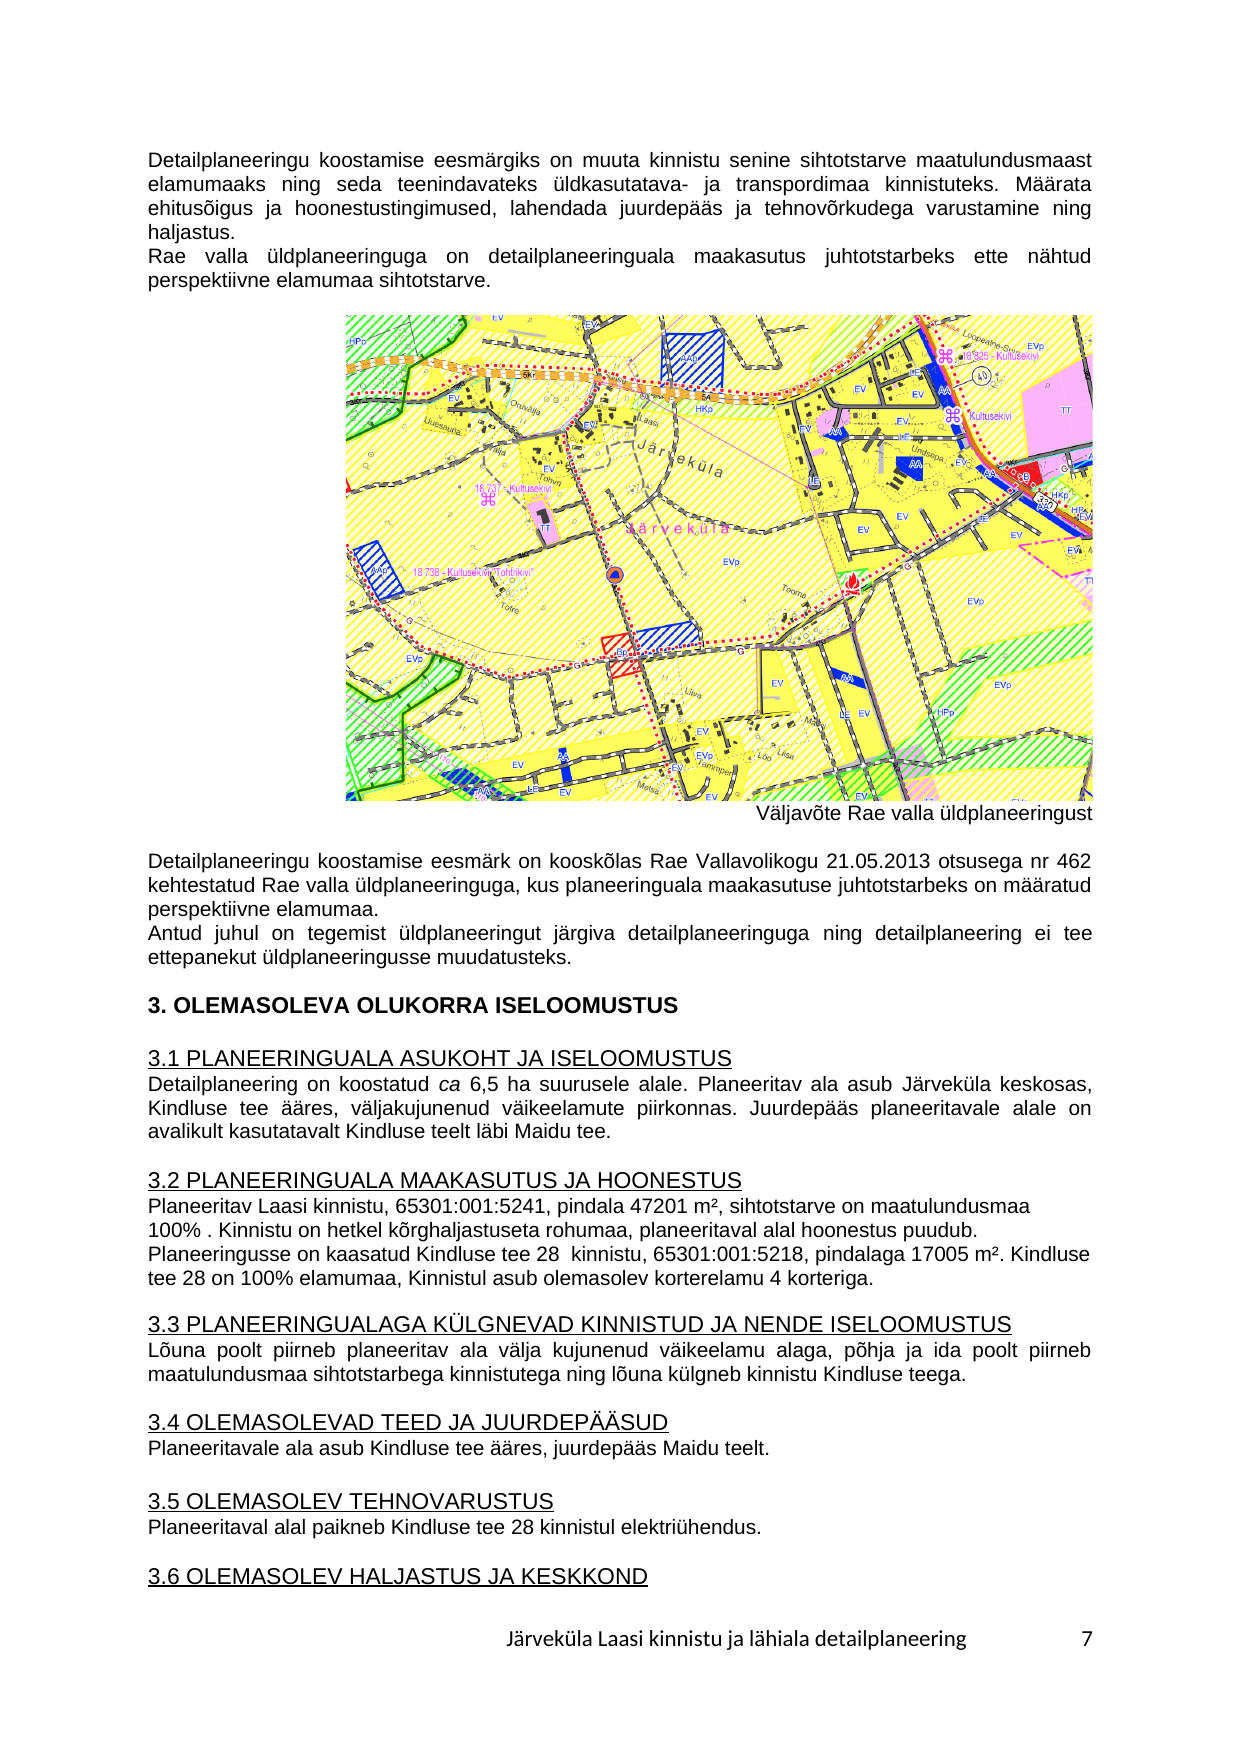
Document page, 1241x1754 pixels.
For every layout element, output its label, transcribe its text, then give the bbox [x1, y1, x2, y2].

text Lõuna poolt piirneb planeeritav ala välja kujunenud väikeelamu alaga, põhja ja ida poolt piirneb maatulundusmaa sihtotstarbega kinnistutega ning lõuna külgneb kinnistu Kindluse teega. [148, 1337, 1093, 1385]
picture [345, 315, 1093, 801]
text Planeeritavale ala asub Kindluse tee ääres, juurdepääs Maidu teelt. [148, 1436, 1093, 1459]
text 3. OLEMASOLEVA OLUKORRA ISELOOMUSTUS [148, 992, 1093, 1019]
text 3.4 OLEMASOLEVAD TEED JA JUURDEPÄÄSUD [148, 1409, 1093, 1436]
text Rae valla üldplaneeringuga on detailplaneeringuala maakasutus juhtotstarbeks ette nähtud perspektiivne elamumaa sihtotstarve. [148, 243, 1093, 291]
text Detailplaneeringu koostamise eesmärgiks on muuta kinnistu senine sihtotstarve maatulundusmaast elamumaaks ning seda teenindavateks üldkasutatava- ja transpordimaa kinnistuteks. Määrata ehitusõigus ja hoonestustingimused, lahendada juurdepääs ja tehnovõrkudega varustamine ning haljastus. [148, 148, 1093, 243]
text 3.3 PLANEERINGUALAGA KÜLGNEVAD KINNISTUD JA NENDE ISELOOMUSTUS [148, 1311, 1093, 1337]
text Detailplaneering on koostatud ca 6,5 ha suurusele alale. Planeeritav ala asub Järveküla keskosas, Kindluse tee ääres, väljakujunenud väikeelamute piirkonnas. Juurdepääs planeeritavale alale on avalikult kasutatavalt Kindluse teelt läbi Maidu tee. [148, 1071, 1093, 1143]
text 3.6 OLEMASOLEV HALJASTUS JA KESKKOND [148, 1563, 1093, 1589]
text 3.5 OLEMASOLEV TEHNOVARUSTUS [148, 1488, 1093, 1515]
text Planeeritaval alal paikneb Kindluse tee 28 kinnistul elektriühendus. [148, 1515, 1093, 1539]
text 3.2 PLANEERINGUALA MAAKASUTUS JA HOONESTUS [148, 1167, 1093, 1194]
text Detailplaneeringu koostamise eesmärk on kooskõlas Rae Vallavolikogu 21.05.2013 otsusega nr 462 kehtestatud Rae valla üldplaneeringuga, kus planeeringuala maakasutuse juhtotstarbeks on määratud perspektiivne elamumaa. [148, 849, 1093, 921]
text Antud juhul on tegemist üldplaneeringut järgiva detailplaneeringuga ning detailplaneering ei tee ettepanekut üldplaneeringusse muudatusteks. [148, 921, 1093, 968]
text Planeeritav Laasi kinnistu, 65301:001:5241, pindala 47201 m², sihtotstarve on maatulundusmaa 100% . Kinnistu on hetkel kõrghaljastuseta rohumaa, planeeritaval alal hoonestus puudub. Planeeringusse on kaasatud Kindluse tee 28 kinnistu, 65301:001:5218, pindalaga 17005 m². Kindluse tee 28 on 100% elamumaa, Kinnistul asub olemasolev korterelamu 4 korteriga. [148, 1194, 1093, 1289]
text 3.1 PLANEERINGUALA ASUKOHT JA ISELOOMUSTUS [148, 1045, 1093, 1071]
